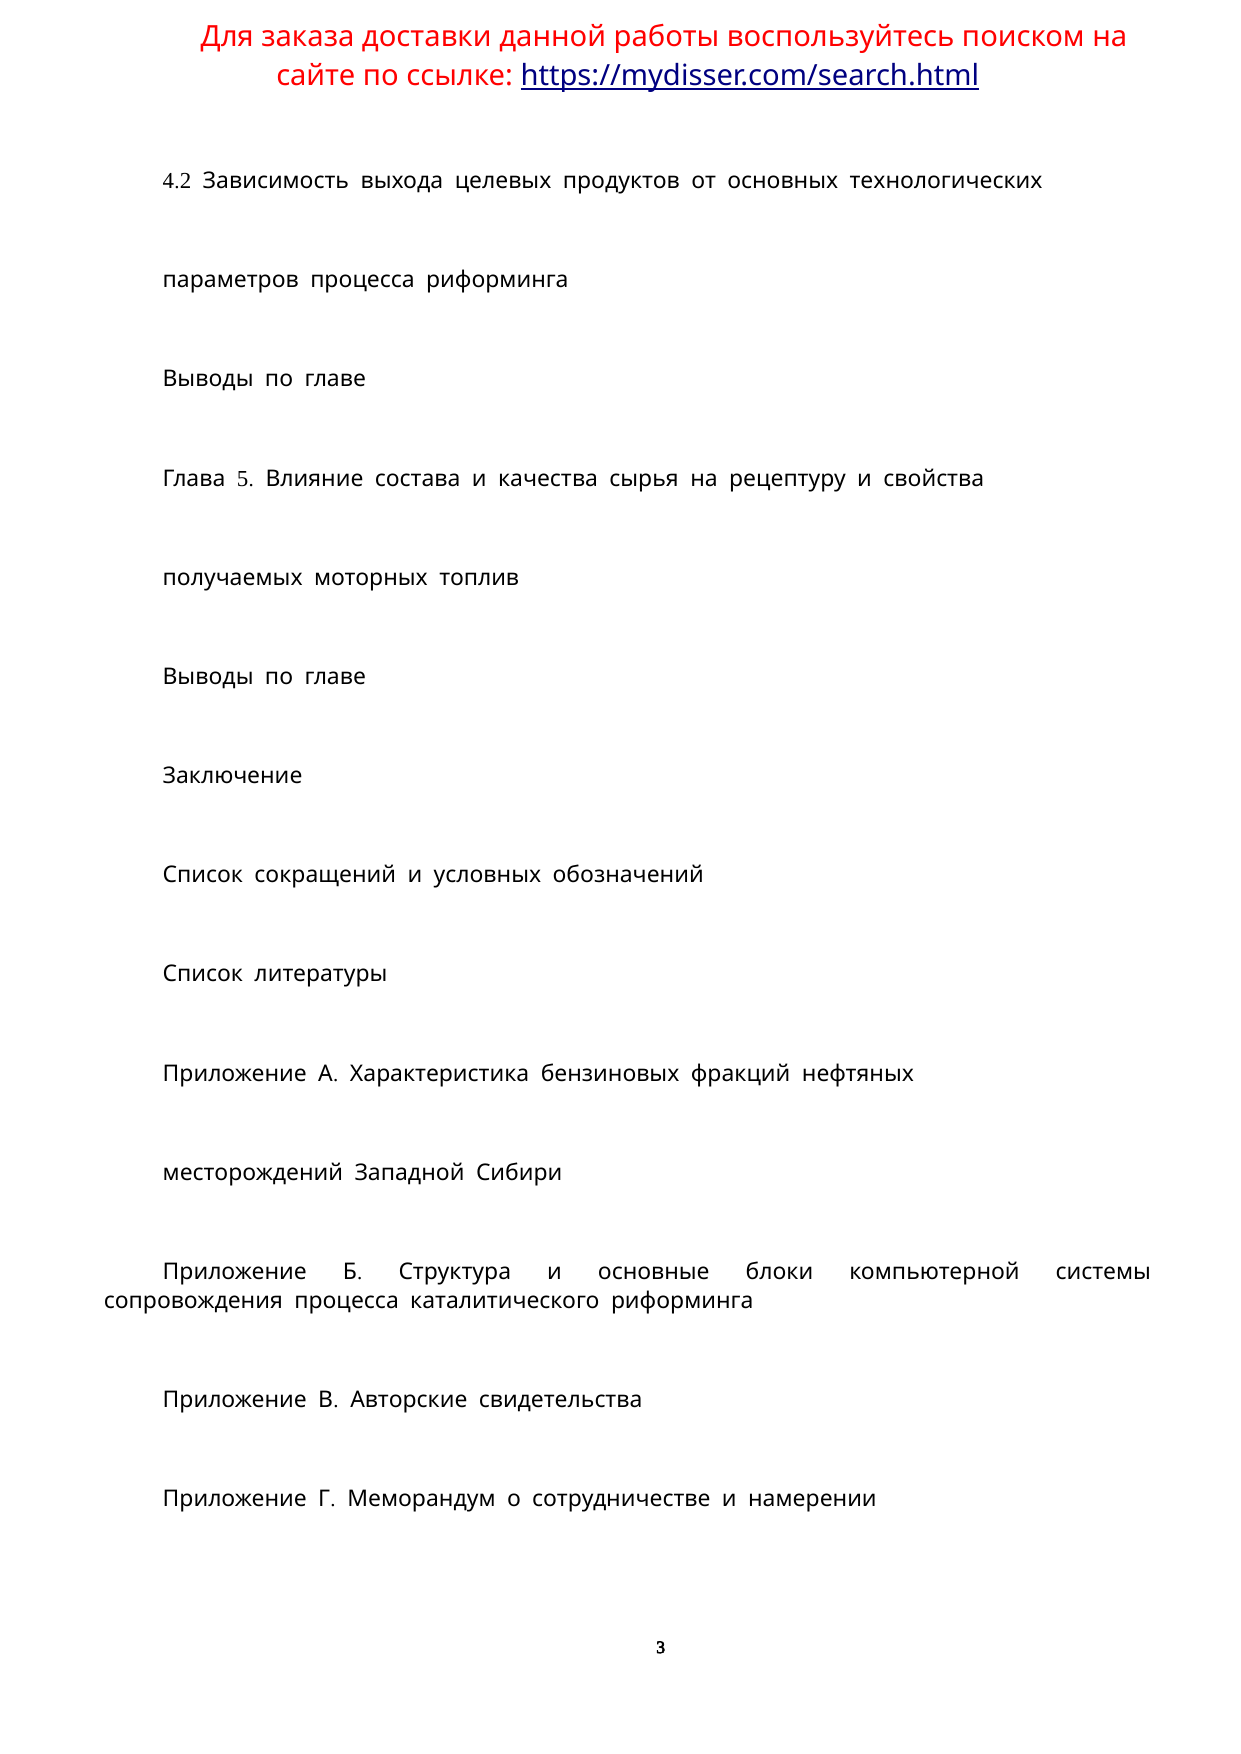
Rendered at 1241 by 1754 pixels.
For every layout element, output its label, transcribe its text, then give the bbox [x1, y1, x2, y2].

text Приложение В. Авторские свидетельства [103, 1383, 1152, 1412]
text месторождений Западной Сибири [103, 1156, 1152, 1185]
text Приложение Б. Структура и основные блоки компьютерной системы сопровождения процесса каталитического риформинга [103, 1255, 1152, 1313]
text Выводы по главе [103, 660, 1152, 689]
text Список литературы [103, 958, 1152, 987]
text Глава 5. Влияние состава и качества сырья на рецептуру и свойства [103, 462, 1152, 491]
text 4.2 Зависимость выхода целевых продуктов от основных технологических [103, 164, 1152, 193]
text параметров процесса риформинга [103, 264, 1152, 292]
text получаемых моторных топлив [103, 561, 1152, 590]
text Выводы по главе [103, 363, 1152, 392]
text Приложение А. Характеристика бензиновых фракций нефтяных [103, 1057, 1152, 1086]
text Приложение Г. Меморандум о сотрудничестве и намерении [103, 1482, 1152, 1511]
text Заключение [103, 759, 1152, 788]
text Список сокращений и условных обозначений [103, 859, 1152, 887]
